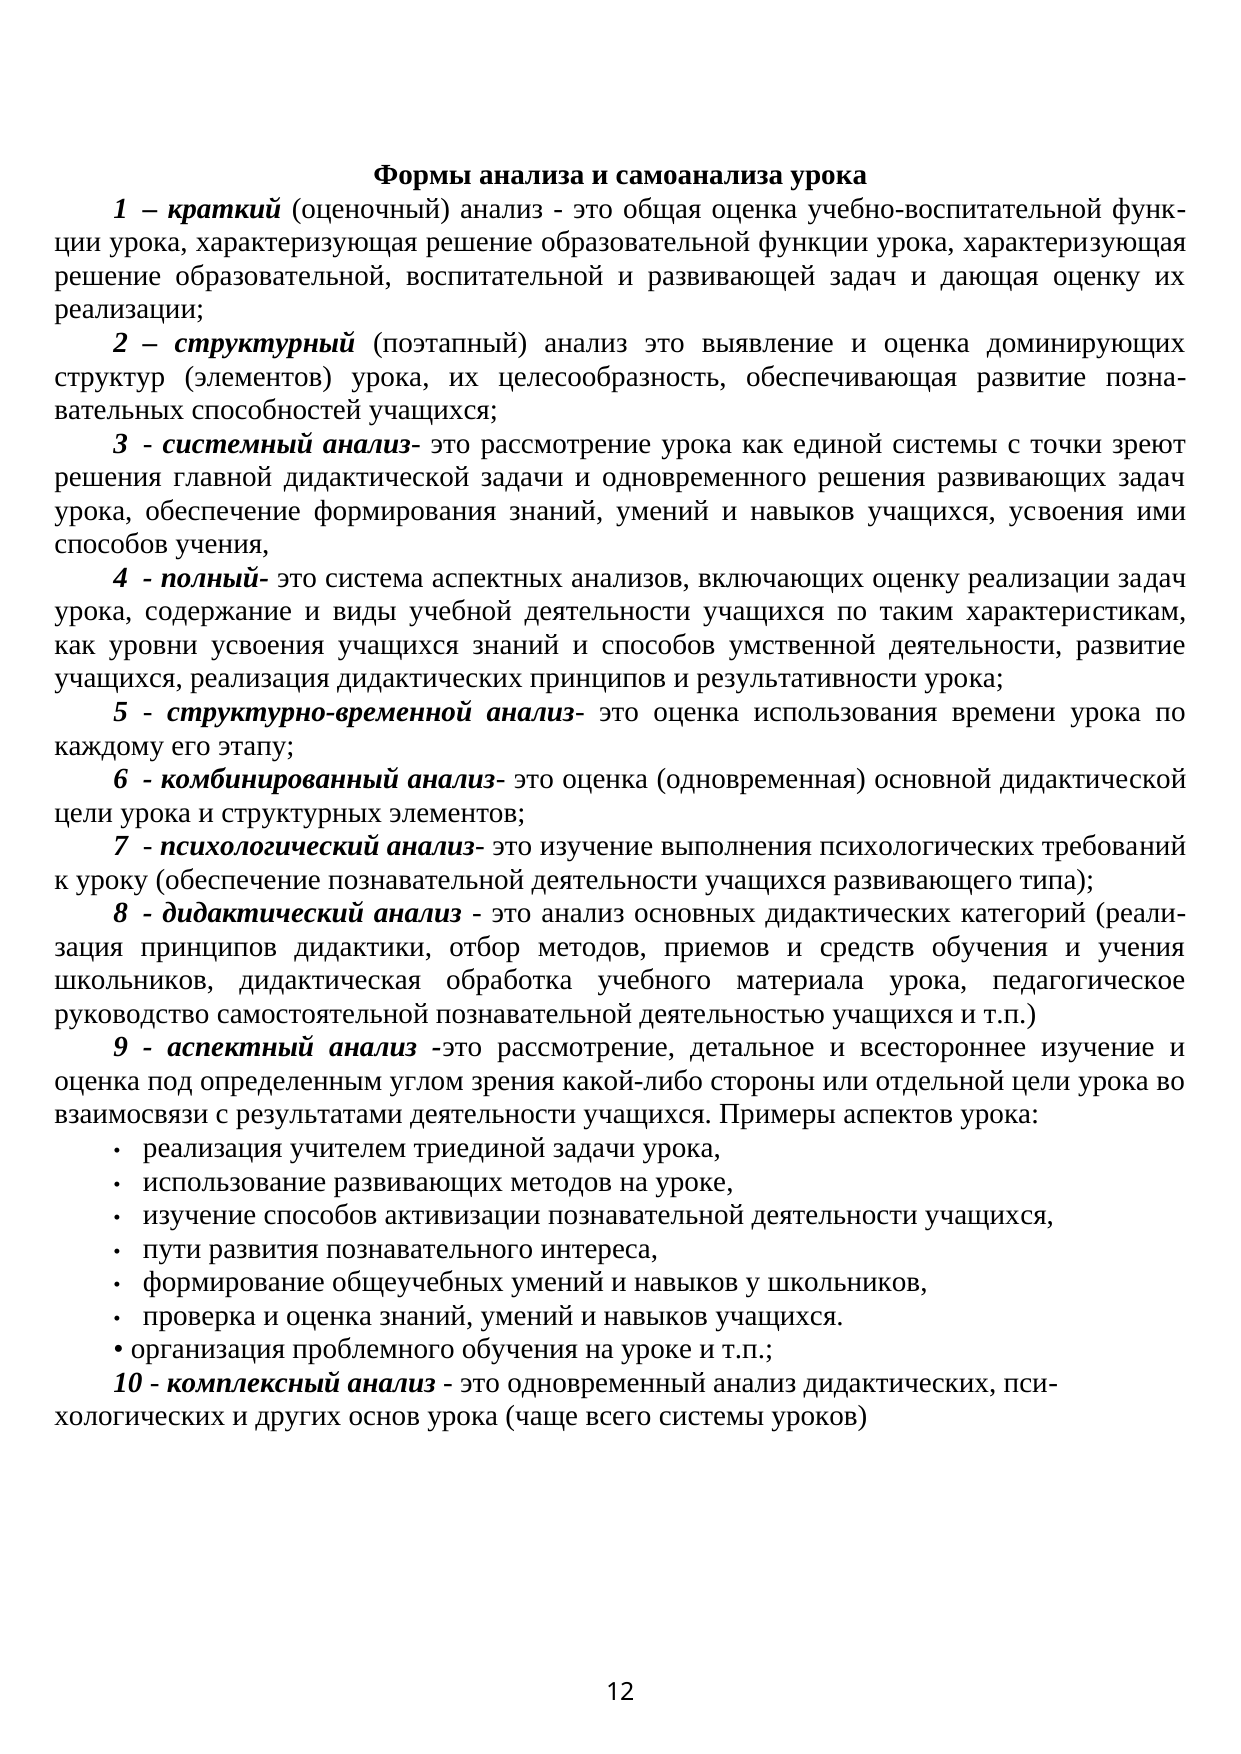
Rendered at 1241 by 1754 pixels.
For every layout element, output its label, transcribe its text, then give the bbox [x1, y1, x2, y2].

text • организация проблемного обучения на уроке и т.п.; [54, 1331, 1186, 1365]
list реализация учителем триединой задачи урока, [54, 1130, 1186, 1164]
list - психологический анализ- это изучение выполнения психологических требований к уроку (обеспечение познавательной деятельности учащихся развивающего типа); [54, 828, 1186, 895]
list - дидактический анализ - это анализ основных дидактических категорий (реализация принципов дидактики, отбор методов, приемов и средств обучения и учения школьников, дидактическая обработка учебного материала урока, педагогическое руководство самостоятельной познавательной деятельностью учащихся и т.п.) [54, 895, 1186, 1029]
list формирование общеучебных умений и навыков у школьников, [54, 1264, 1186, 1298]
list пути развития познавательного интереса, [54, 1231, 1186, 1264]
list использование развивающих методов на уроке, [54, 1164, 1186, 1197]
list - аспектный анализ -это рассмотрение, детальное и всестороннее изучение и оценка под определенным углом зрения какой-либо стороны или отдельной цели урока во взаимосвязи с результатами деятельности учащихся. Примеры аспектов урока: [54, 1029, 1186, 1130]
list – краткий (оценочный) анализ - это общая оценка учебно-воспитательной функции урока, характеризующая решение образовательной функции урока, характеризующая решение образовательной, воспитательной и развивающей задач и дающая оценку их реализации; [54, 191, 1186, 325]
list - комбинированный анализ- это оценка (одновременная) основной дидактической цели урока и структурных элементов; [54, 761, 1186, 828]
text 10 - комплексный анализ - это одновременный анализ дидактических, психологических и других основ урока (чаще всего системы уроков) [54, 1365, 1186, 1432]
list проверка и оценка знаний, умений и навыков учащихся. [54, 1298, 1186, 1331]
list - системный анализ- это рассмотрение урока как единой системы с точки зреют решения главной дидактической задачи и одновременного решения развивающих задач урока, обеспечение формирования знаний, умений и навыков учащихся, усвоения ими способов учения, [54, 426, 1186, 560]
list - полный- это система аспектных анализов, включающих оценку реализации задач урока, содержание и виды учебной деятельности учащихся по таким характеристикам, как уровни усвоения учащихся знаний и способов умственной деятельности, развитие учащихся, реализация дидактических принципов и результативности урока; [54, 560, 1186, 694]
list - структурно-временной анализ- это оценка использования времени урока по каждому его этапу; [54, 694, 1186, 761]
subtitle Формы анализа и самоанализа урока [54, 157, 1186, 191]
list – структурный (поэтапный) анализ это выявление и оценка доминирующих структур (элементов) урока, их целесообразность, обеспечивающая развитие познавательных способностей учащихся; [54, 325, 1186, 426]
list изучение способов активизации познавательной деятельности учащихся, [54, 1197, 1186, 1231]
